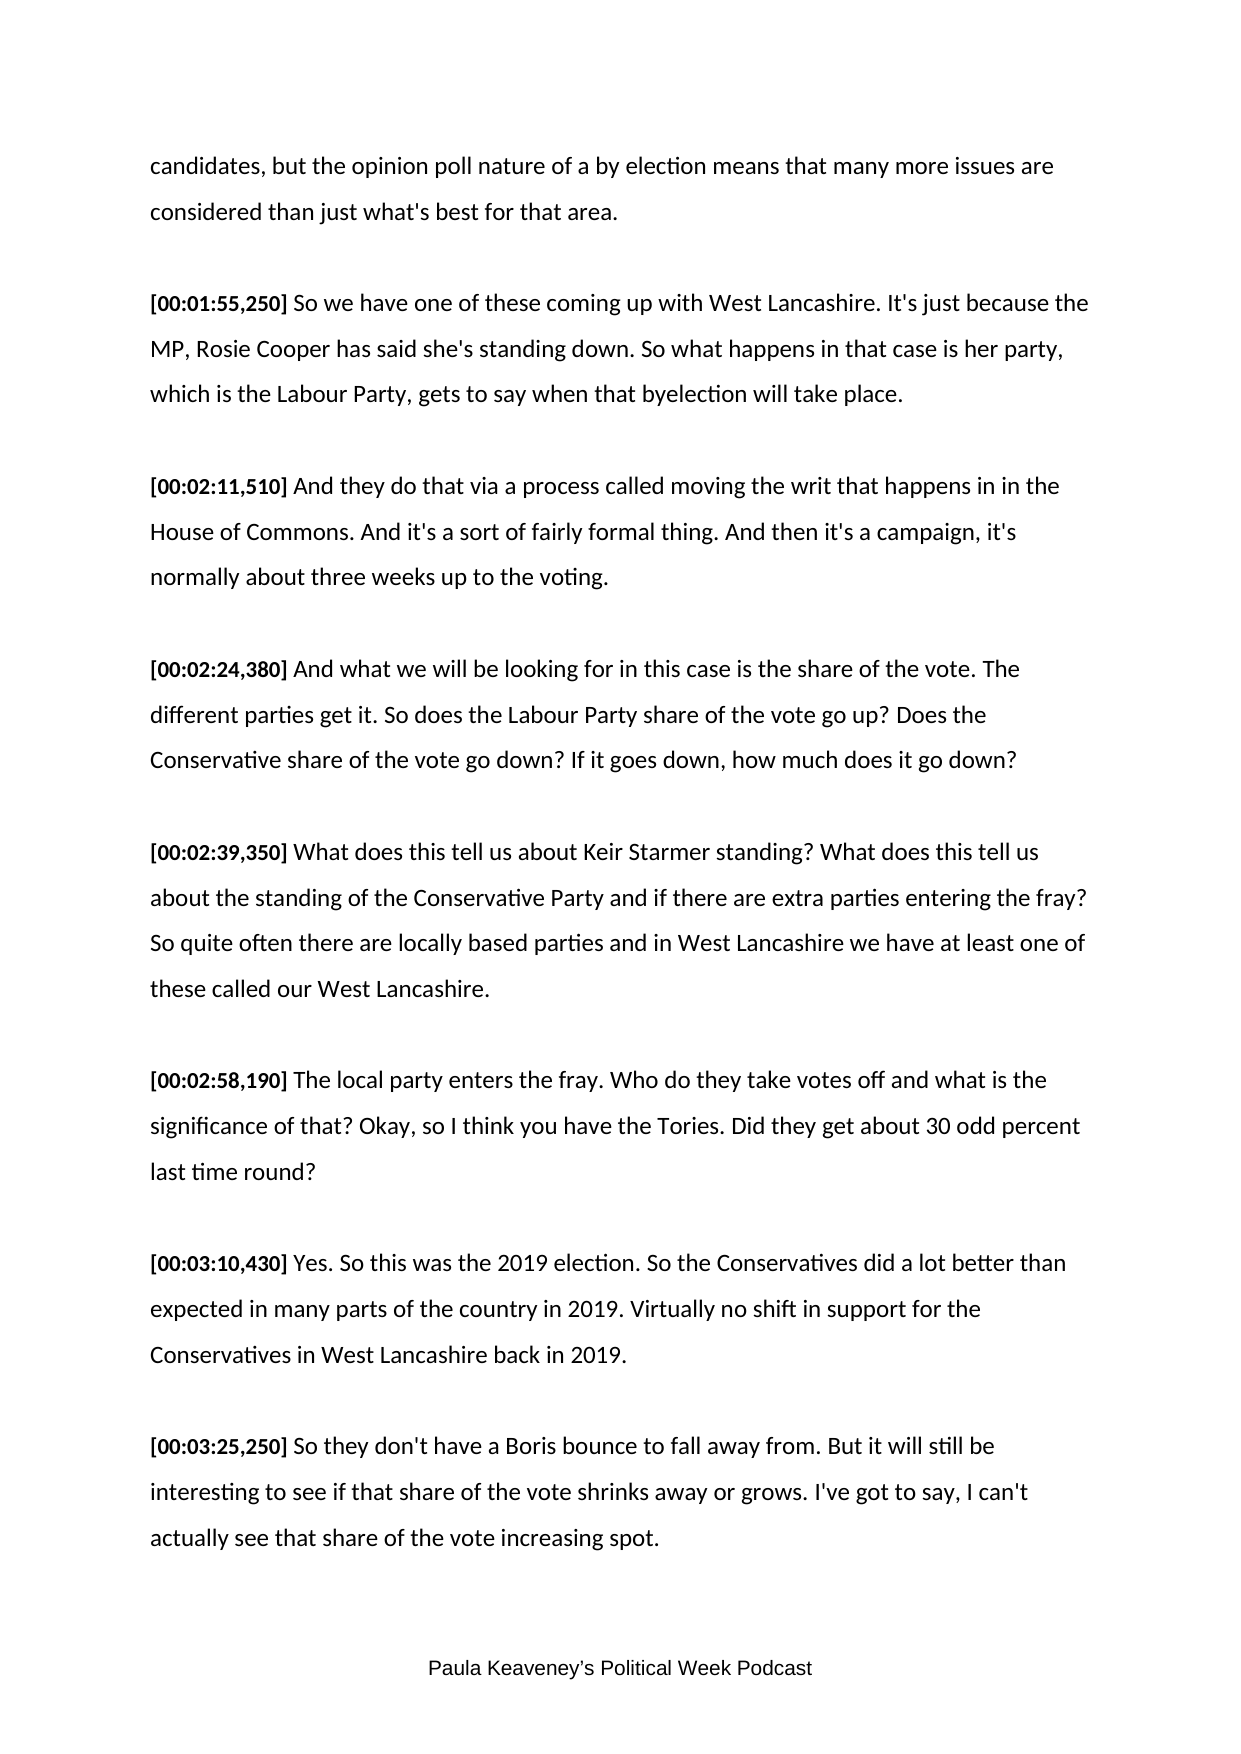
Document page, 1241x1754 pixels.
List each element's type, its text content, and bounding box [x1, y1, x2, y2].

text [00:02:24,380] And what we will be looking for in this case is the share of the vote. The different parties get it. So does the Labour Party share of the vote go up? Does the Conservative share of the vote go down? If it goes down, how much does it go down? [150, 653, 1090, 775]
text [00:02:11,510] And they do that via a process called moving the writ that happens in in the House of Commons. And it's a sort of fairly formal thing. And then it's a campaign, it's normally about three weeks up to the voting. [150, 470, 1090, 592]
text [00:01:55,250] So we have one of these coming up with West Lancashire. It's just because the MP, Rosie Cooper has said she's standing down. So what happens in that case is her party, which is the Labour Party, gets to say when that byelection will take place. [150, 287, 1090, 409]
text [00:02:39,350] What does this tell us about Keir Starmer standing? What does this tell us about the standing of the Conservative Party and if there are extra parties entering the fray? So quite often there are locally based parties and in West Lancashire we have at least one of these called our West Lancashire. [150, 836, 1090, 1004]
text [00:03:10,430] Yes. So this was the 2019 election. So the Conservatives did a lot better than expected in many parts of the country in 2019. Virtually no shift in support for the Conservatives in West Lancashire back in 2019. [150, 1247, 1090, 1369]
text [150, 150, 1090, 226]
text [00:02:58,190] The local party enters the fray. Who do they take votes off and what is the significance of that? Okay, so I think you have the Tories. Did they get about 30 odd percent last time round? [150, 1064, 1090, 1187]
text [00:03:25,250] So they don't have a Boris bounce to fall away from. But it will still be interesting to see if that share of the vote shrinks away or grows. I've got to say, I can't actually see that share of the vote increasing spot. [150, 1430, 1090, 1552]
